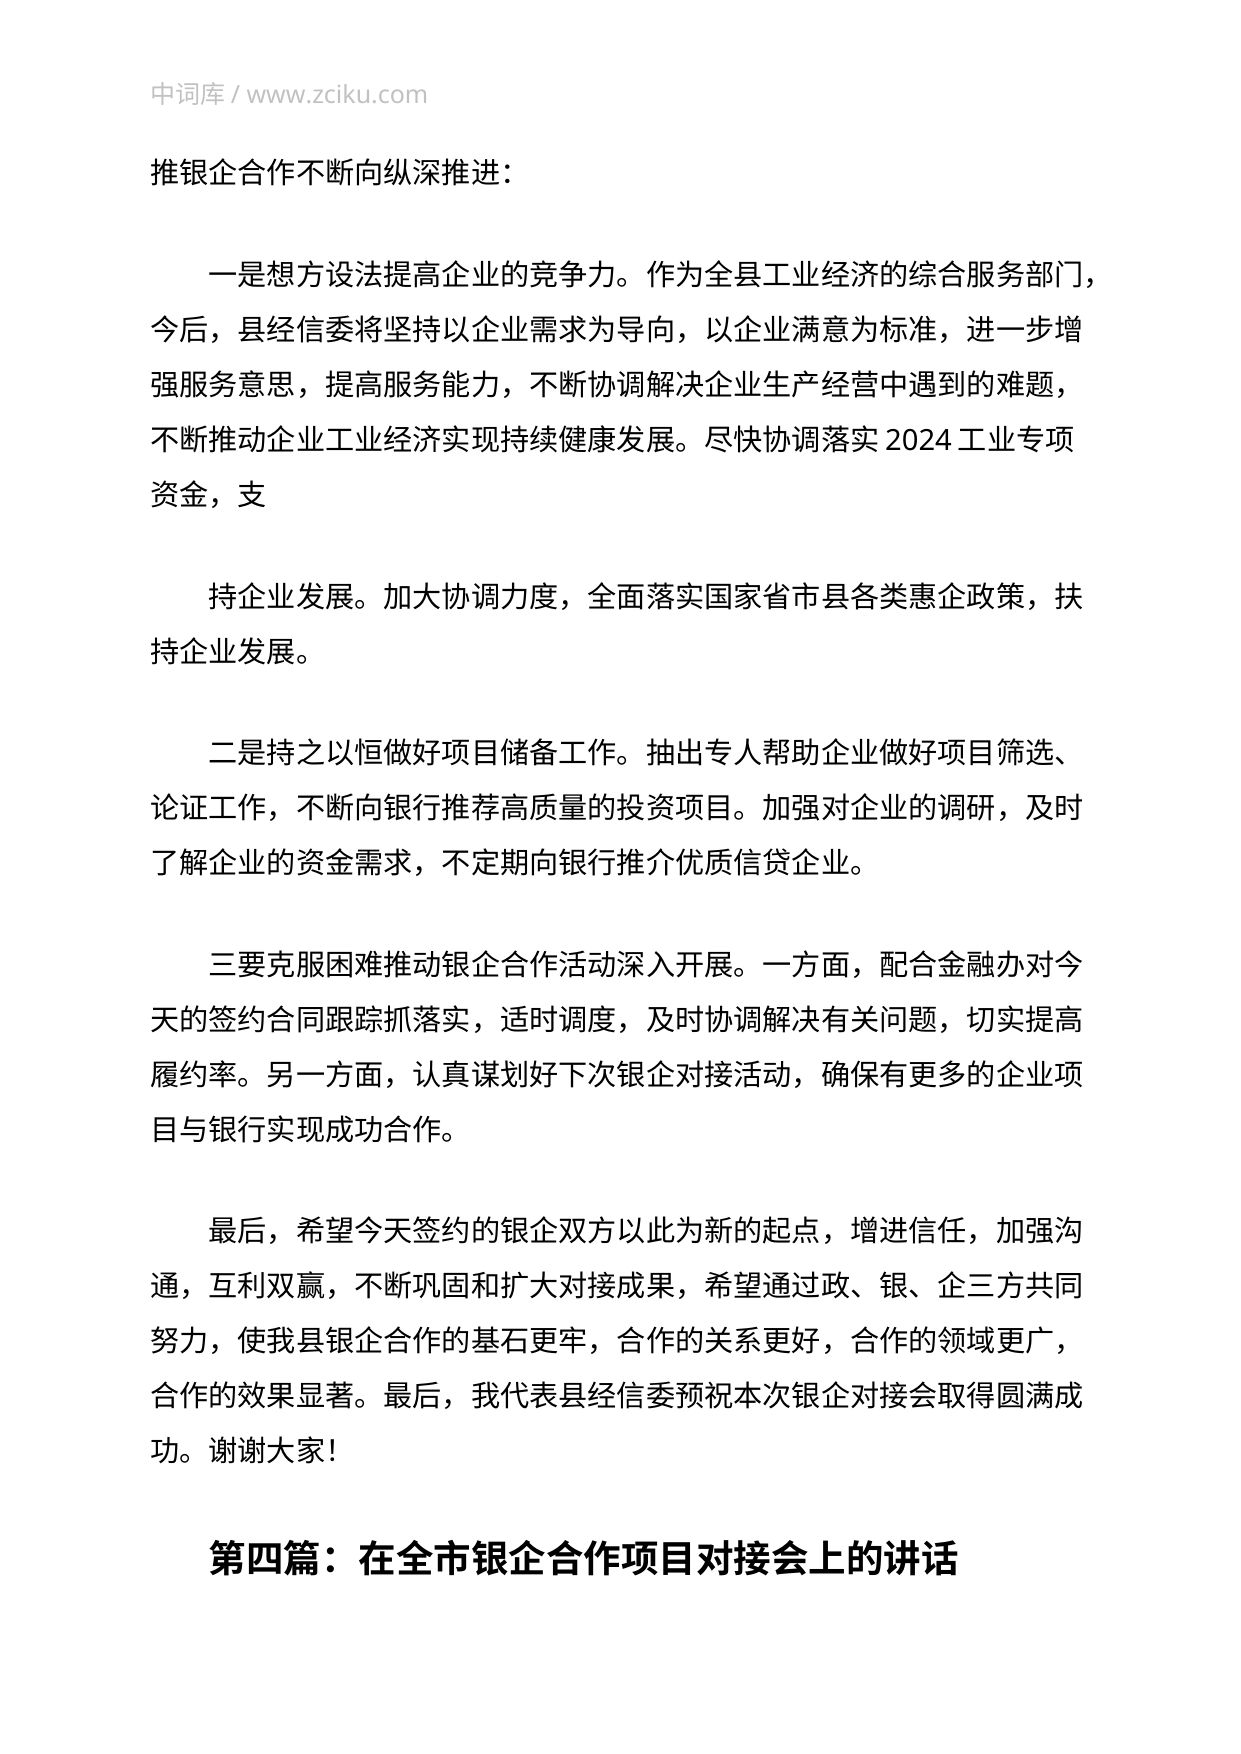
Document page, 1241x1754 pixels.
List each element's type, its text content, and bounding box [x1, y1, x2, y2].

text 三要克服困难推动银企合作活动深入开展。一方面，配合金融办对今天的签约合同跟踪抓落实，适时调度，及时协调解决有关问题，切实提高履约率。另一方面，认真谋划好下次银企对接活动，确保有更多的企业项目与银行实现成功合作。 [150, 941, 1090, 1148]
text 持企业发展。加大协调力度，全面落实国家省市县各类惠企政策，扶持企业发展。 [150, 573, 1090, 670]
text 一是想方设法提高企业的竞争力。作为全县工业经济的综合服务部门，今后，县经信委将坚持以企业需求为导向，以企业满意为标准，进一步增强服务意思，提高服务能力，不断协调解决企业生产经营中遇到的难题，不断推动企业工业经济实现持续健康发展。尽快协调落实2024工业专项资金，支 [150, 252, 1090, 514]
text 二是持之以恒做好项目储备工作。抽出专人帮助企业做好项目筛选、论证工作，不断向银行推荐高质量的投资项目。加强对企业的调研，及时了解企业的资金需求，不定期向银行推介优质信贷企业。 [150, 730, 1090, 882]
text 最后，希望今天签约的银企双方以此为新的起点，增进信任，加强沟通，互利双赢，不断巩固和扩大对接成果，希望通过政、银、企三方共同努力，使我县银企合作的基石更牢，合作的关系更好，合作的领域更广，合作的效果显著。最后，我代表县经信委预祝本次银企对接会取得圆满成功。谢谢大家！ [150, 1208, 1090, 1470]
text 第四篇：在全市银企合作项目对接会上的讲话 [150, 1529, 1090, 1583]
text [150, 150, 1090, 192]
